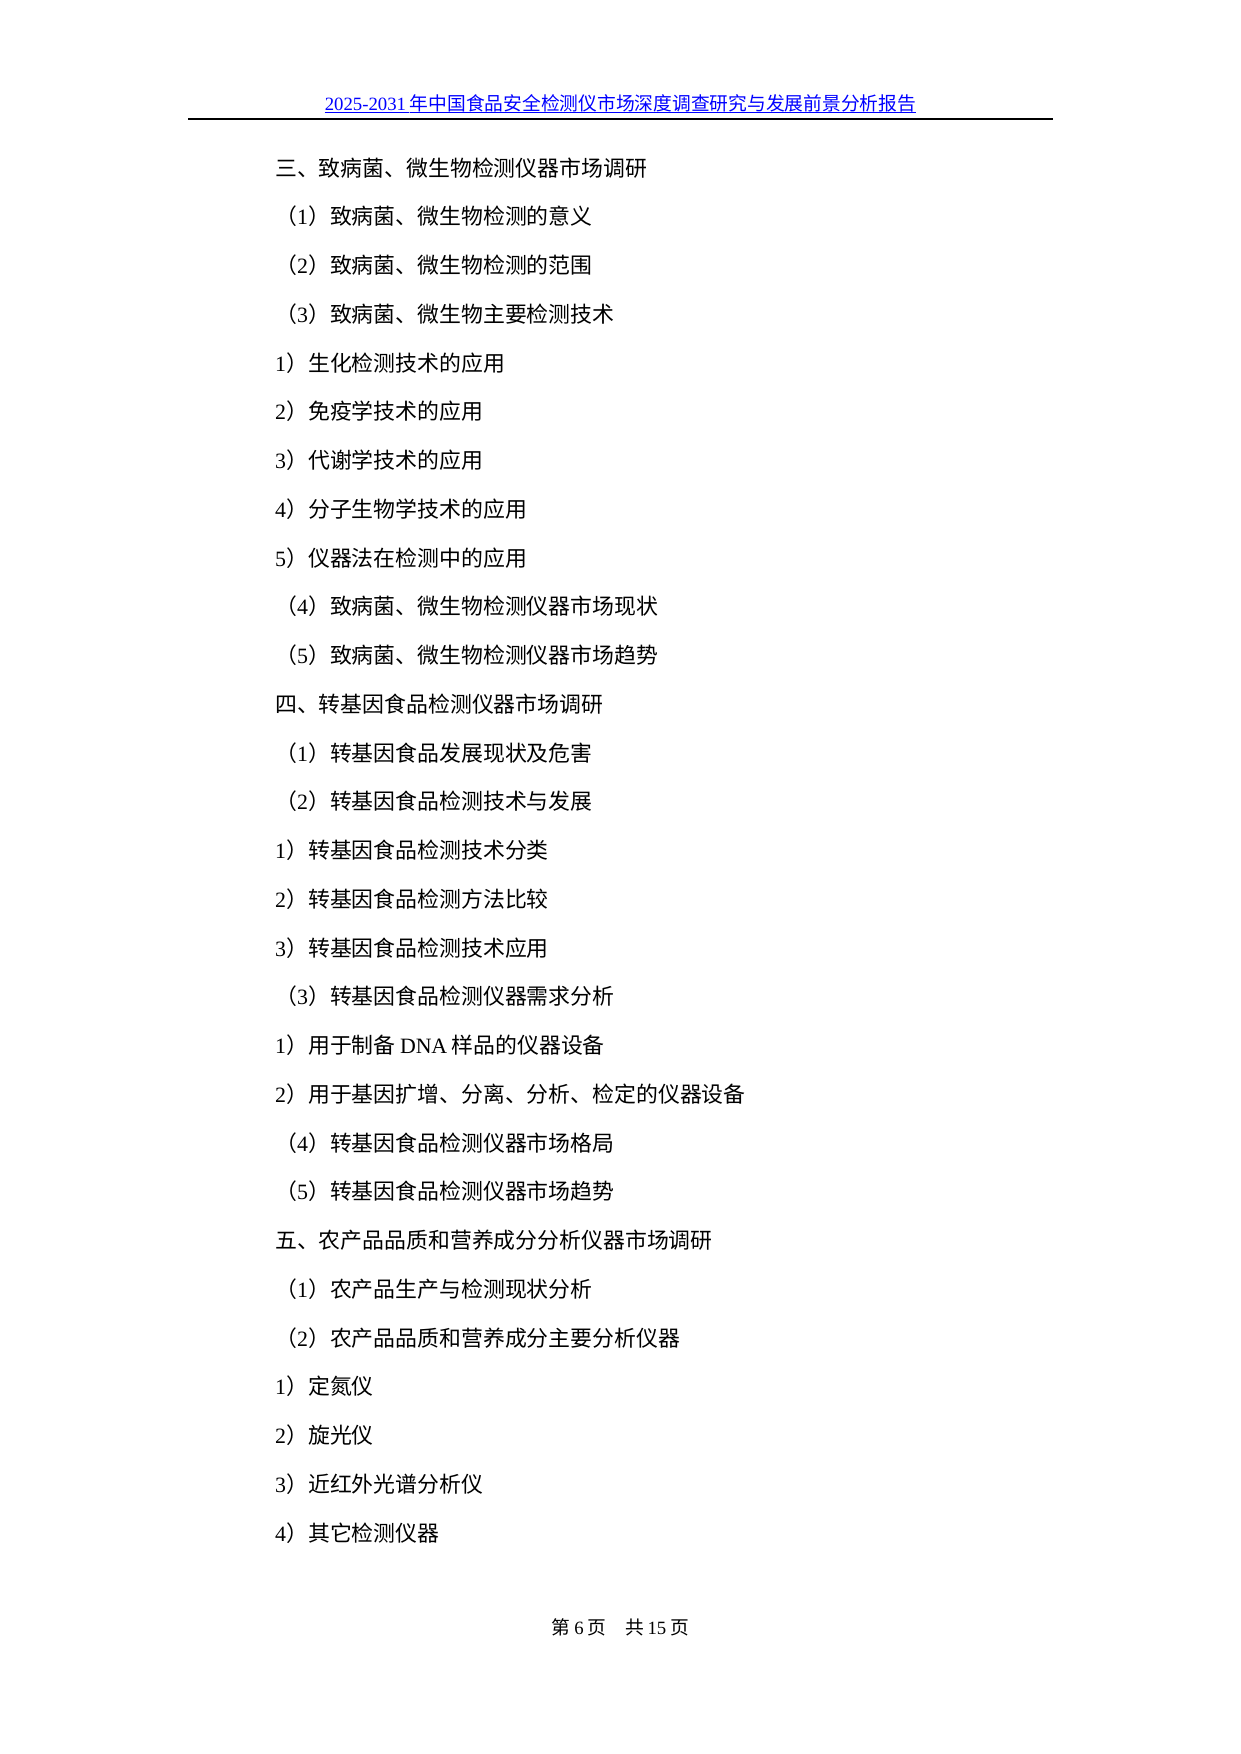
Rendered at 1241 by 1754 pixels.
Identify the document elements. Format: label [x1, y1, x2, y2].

text [187, 150, 1053, 1548]
